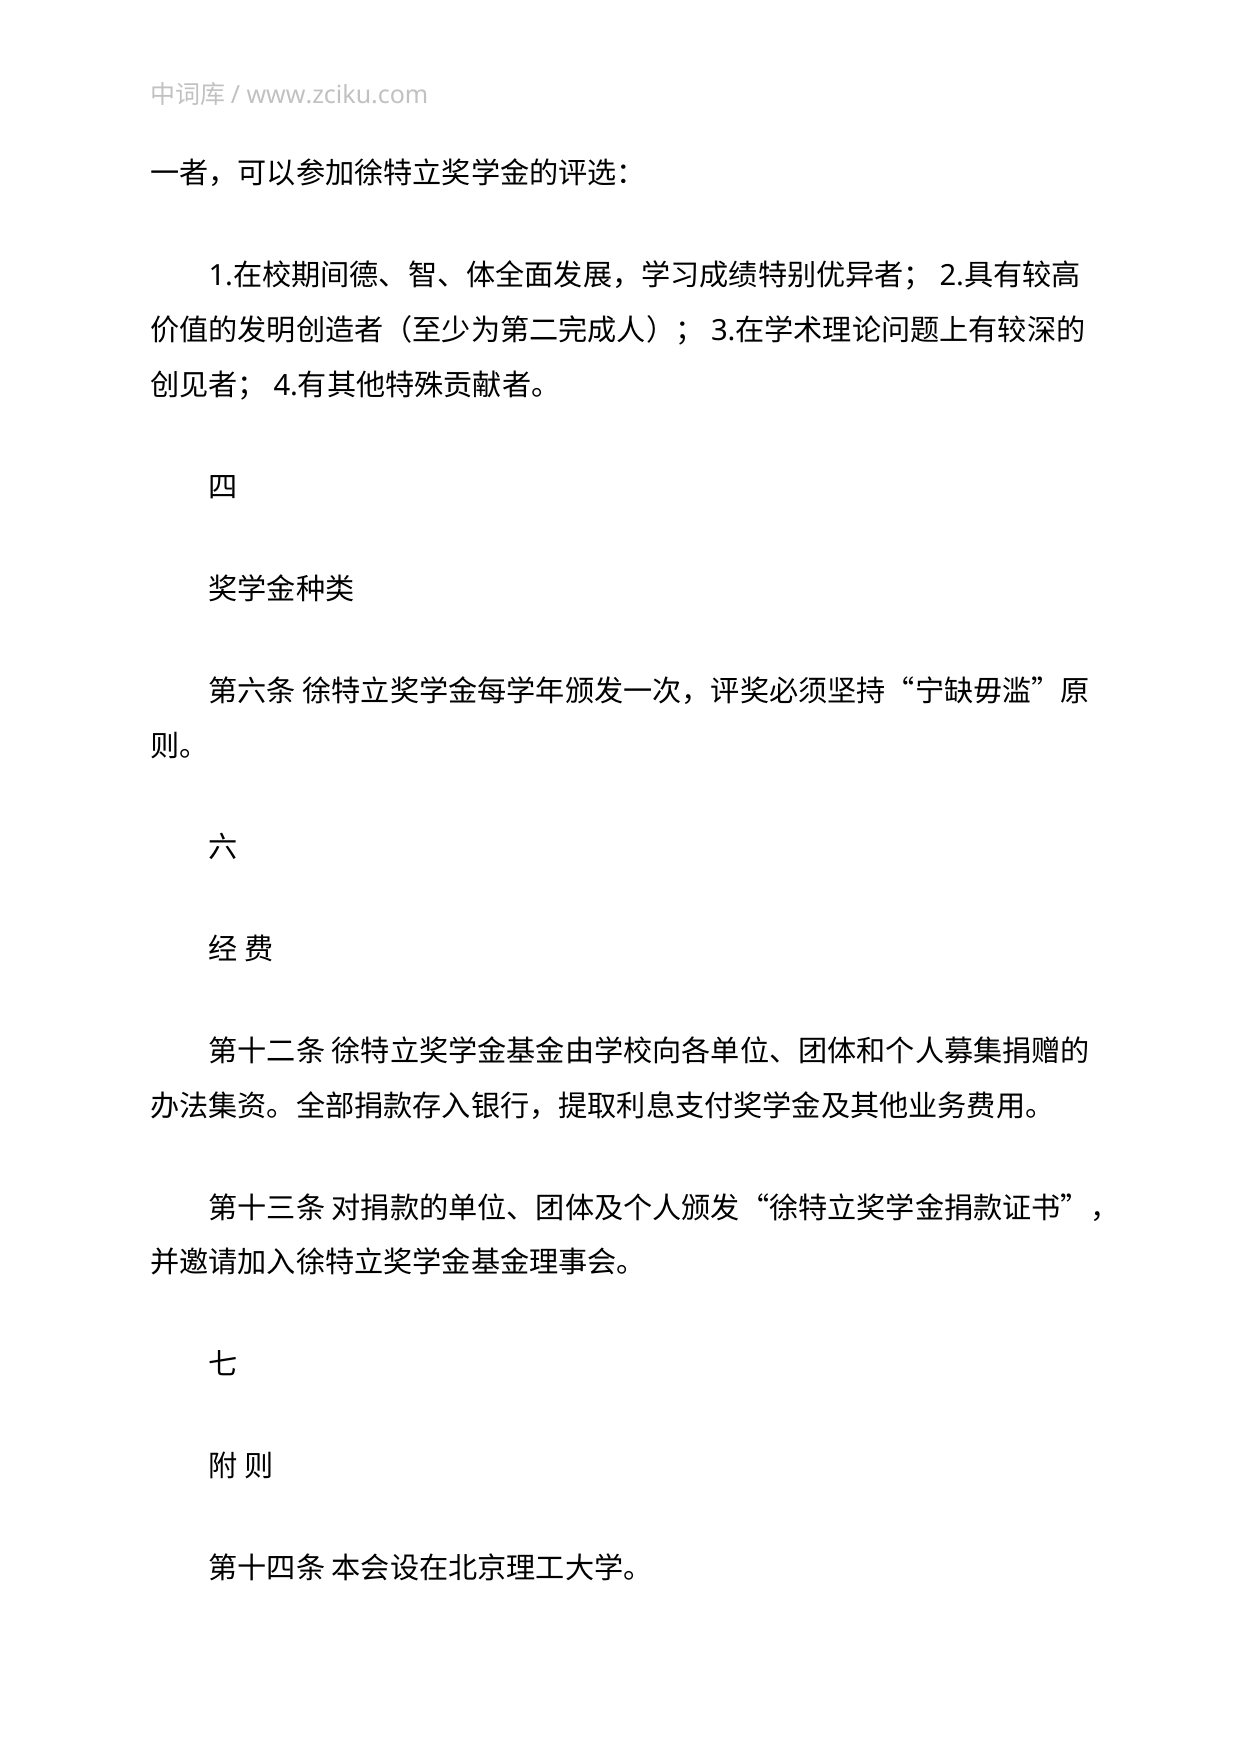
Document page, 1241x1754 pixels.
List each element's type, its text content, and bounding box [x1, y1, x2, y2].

text 第十三条 对捐款的单位、团体及个人颁发“徐特立奖学金捐款证书”，并邀请加入徐特立奖学金基金理事会。 [150, 1184, 1090, 1281]
text 七 [150, 1341, 1090, 1383]
text 经 费 [150, 926, 1090, 968]
text 第十二条 徐特立奖学金基金由学校向各单位、团体和个人募集捐赠的办法集资。全部捐款存入银行，提取利息支付奖学金及其他业务费用。 [150, 1027, 1090, 1125]
text 奖学金种类 [150, 566, 1090, 608]
text 四 [150, 464, 1090, 506]
text 第十四条 本会设在北京理工大学。 [150, 1544, 1090, 1587]
text 附 则 [150, 1443, 1090, 1485]
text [150, 150, 1090, 192]
text 第六条 徐特立奖学金每学年颁发一次，评奖必须坚持“宁缺毋滥”原则。 [150, 667, 1090, 764]
text 1.在校期间德、智、体全面发展，学习成绩特别优异者； 2.具有较高价值的发明创造者（至少为第二完成人）； 3.在学术理论问题上有较深的创见者； 4.有其他特殊贡献者。 [150, 252, 1090, 404]
text 六 [150, 824, 1090, 866]
